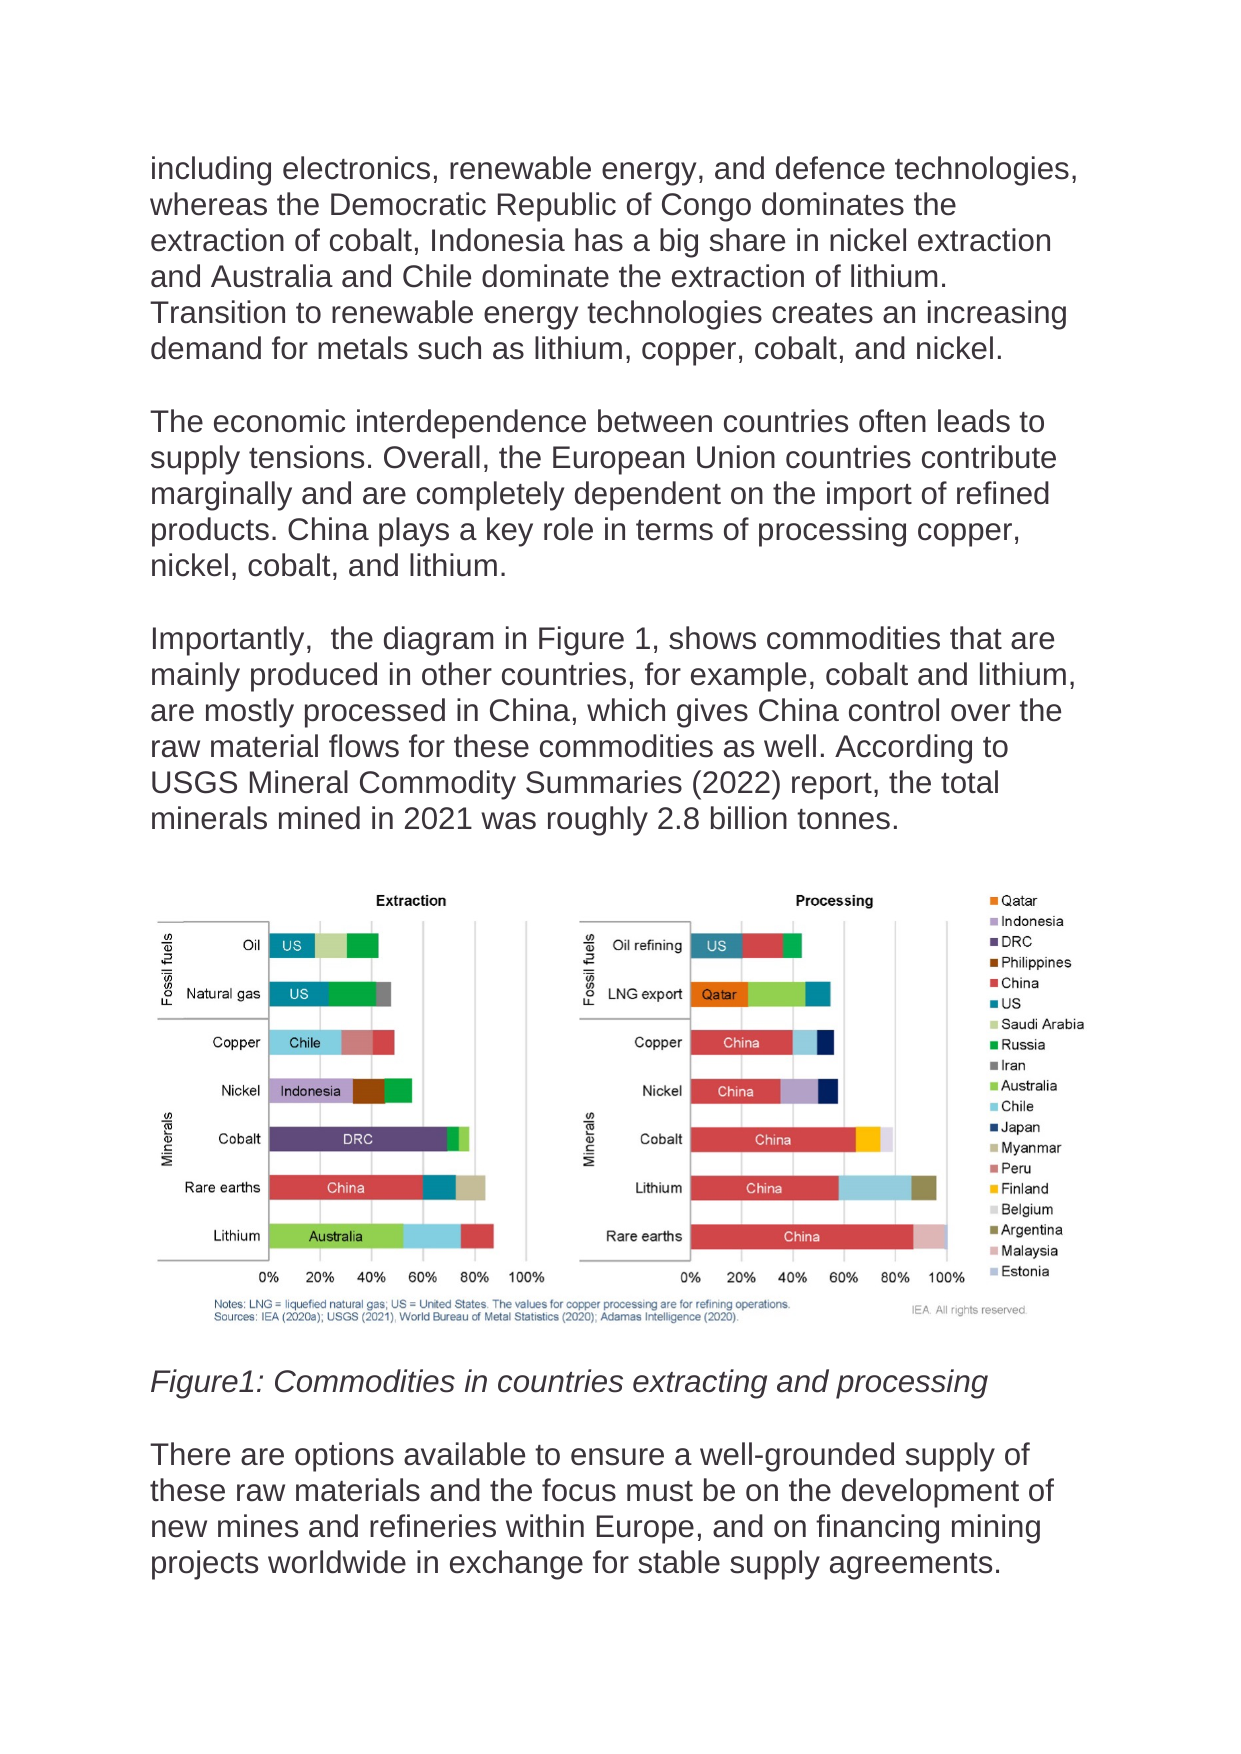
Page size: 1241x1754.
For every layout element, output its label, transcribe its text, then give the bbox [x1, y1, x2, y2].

picture [150, 873, 1091, 1326]
text The economic interdependence between countries often leads to supply tensions. Overall, the European Union countries contribute marginally and are completely dependent on the import of refined products. China plays a key role in terms of processing copper, nickel, cobalt, and lithium. [150, 403, 1090, 583]
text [150, 1436, 1090, 1580]
text Figure1: Commodities in countries extracting and processing [150, 1363, 1090, 1399]
text Importantly, the diagram in Figure 1, shows commodities that are mainly produced in other countries, for example, cobalt and lithium, are mostly processed in China, which gives China control over the raw material flows for these commodities as well. According to USGS Mineral Commodity Summaries (2022) report, the total minerals mined in 2021 was roughly 2.8 billion tonnes. [150, 620, 1090, 836]
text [150, 150, 1090, 366]
